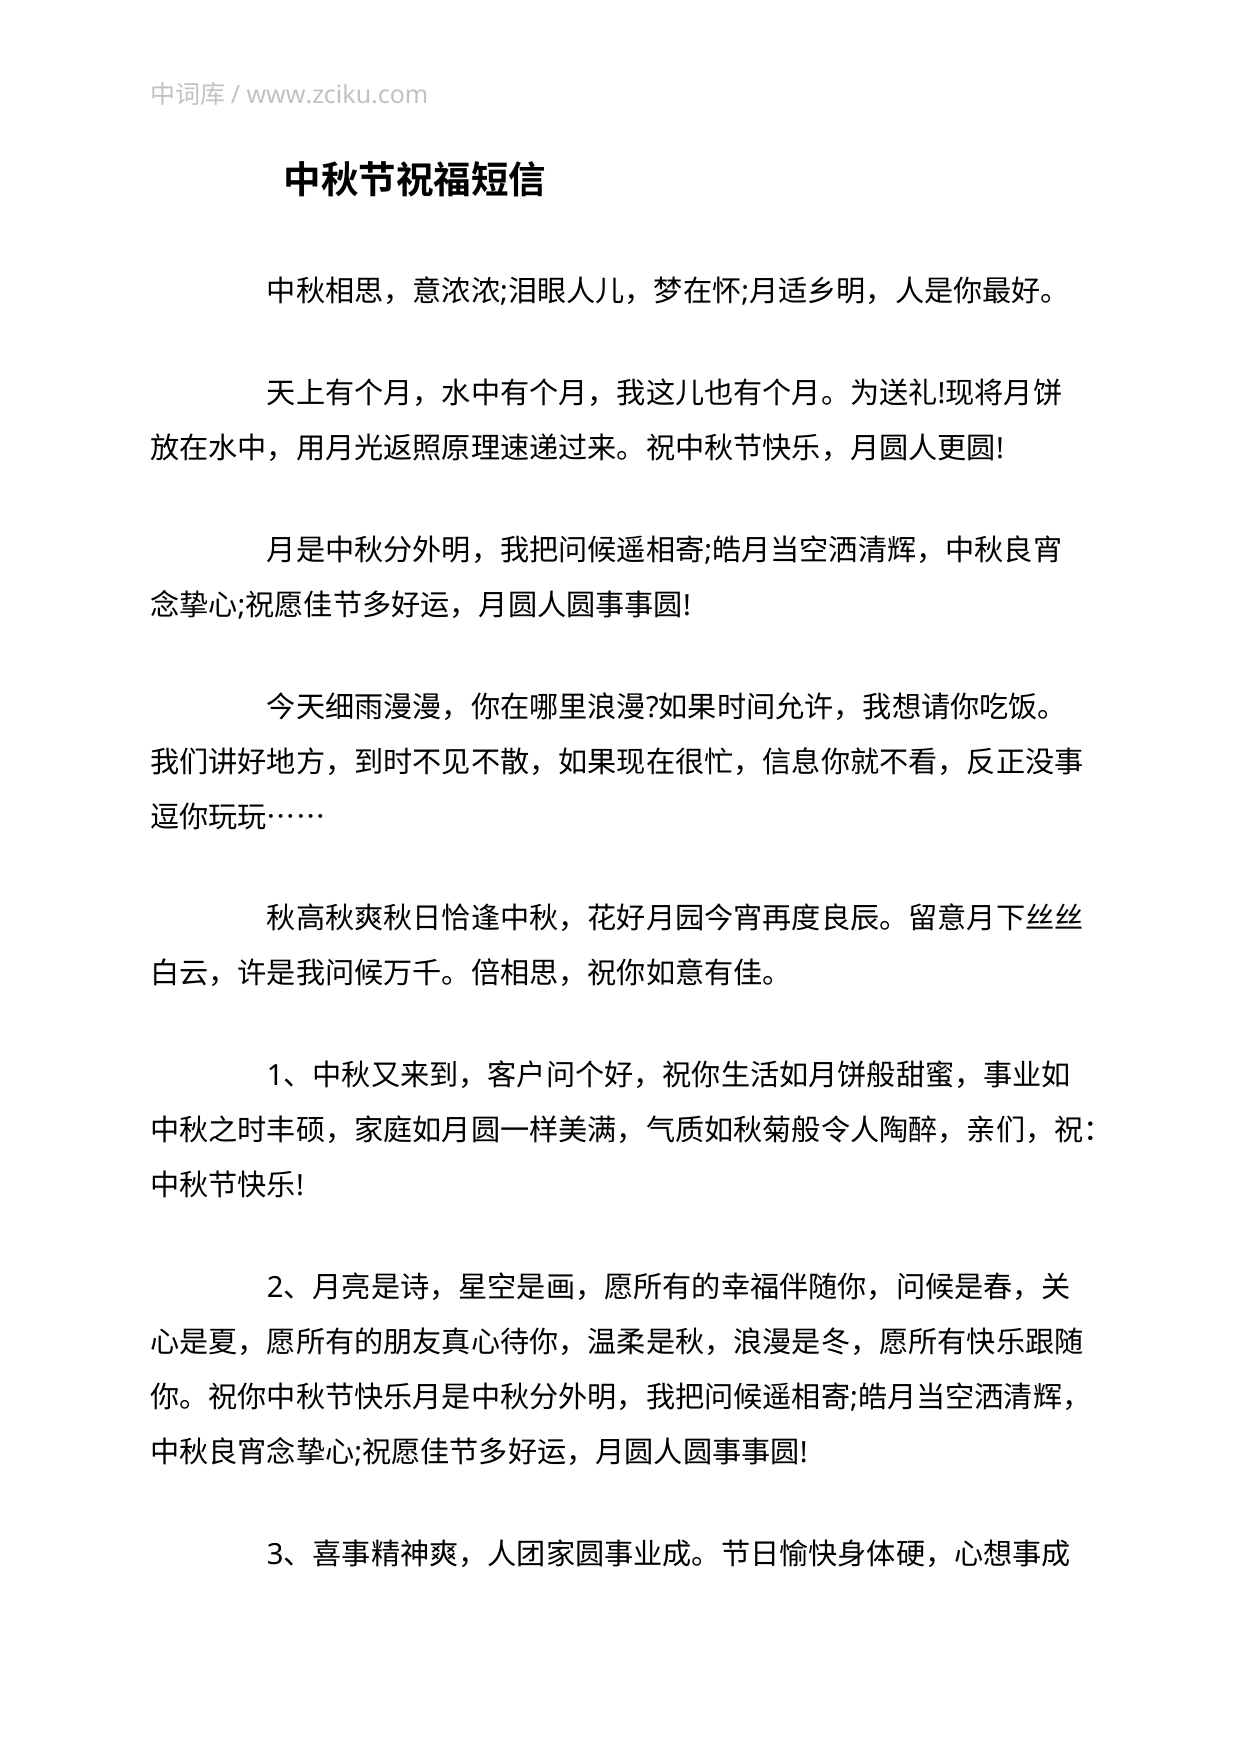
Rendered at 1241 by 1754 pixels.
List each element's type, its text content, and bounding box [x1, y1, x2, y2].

text 天上有个月，水中有个月，我这儿也有个月。为送礼!现将月饼放在水中，用月光返照原理速递过来。祝中秋节快乐，月圆人更圆! [150, 369, 1090, 467]
text 中秋相思，意浓浓;泪眼人儿，梦在怀;月适乡明，人是你最好。 [150, 267, 1090, 310]
text 月是中秋分外明，我把问候遥相寄;皓月当空洒清辉，中秋良宵念挚心;祝愿佳节多好运，月圆人圆事事圆! [150, 526, 1090, 624]
text 2、月亮是诗，星空是画，愿所有的幸福伴随你，问候是春，关心是夏，愿所有的朋友真心待你，温柔是秋，浪漫是冬，愿所有快乐跟随你。祝你中秋节快乐月是中秋分外明，我把问候遥相寄;皓月当空洒清辉，中秋良宵念挚心;祝愿佳节多好运，月圆人圆事事圆! [150, 1263, 1090, 1471]
text 中秋节祝福短信 [150, 150, 1090, 204]
text 1、中秋又来到，客户问个好，祝你生活如月饼般甜蜜，事业如中秋之时丰硕，家庭如月圆一样美满，气质如秋菊般令人陶醉，亲们，祝：中秋节快乐! [150, 1052, 1090, 1204]
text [150, 1530, 1090, 1573]
text 秋高秋爽秋日恰逢中秋，花好月园今宵再度良辰。留意月下丝丝白云，许是我问候万千。倍相思，祝你如意有佳。 [150, 895, 1090, 992]
text 今天细雨漫漫，你在哪里浪漫?如果时间允许，我想请你吃饭。我们讲好地方，到时不见不散，如果现在很忙，信息你就不看，反正没事逗你玩玩…… [150, 683, 1090, 836]
